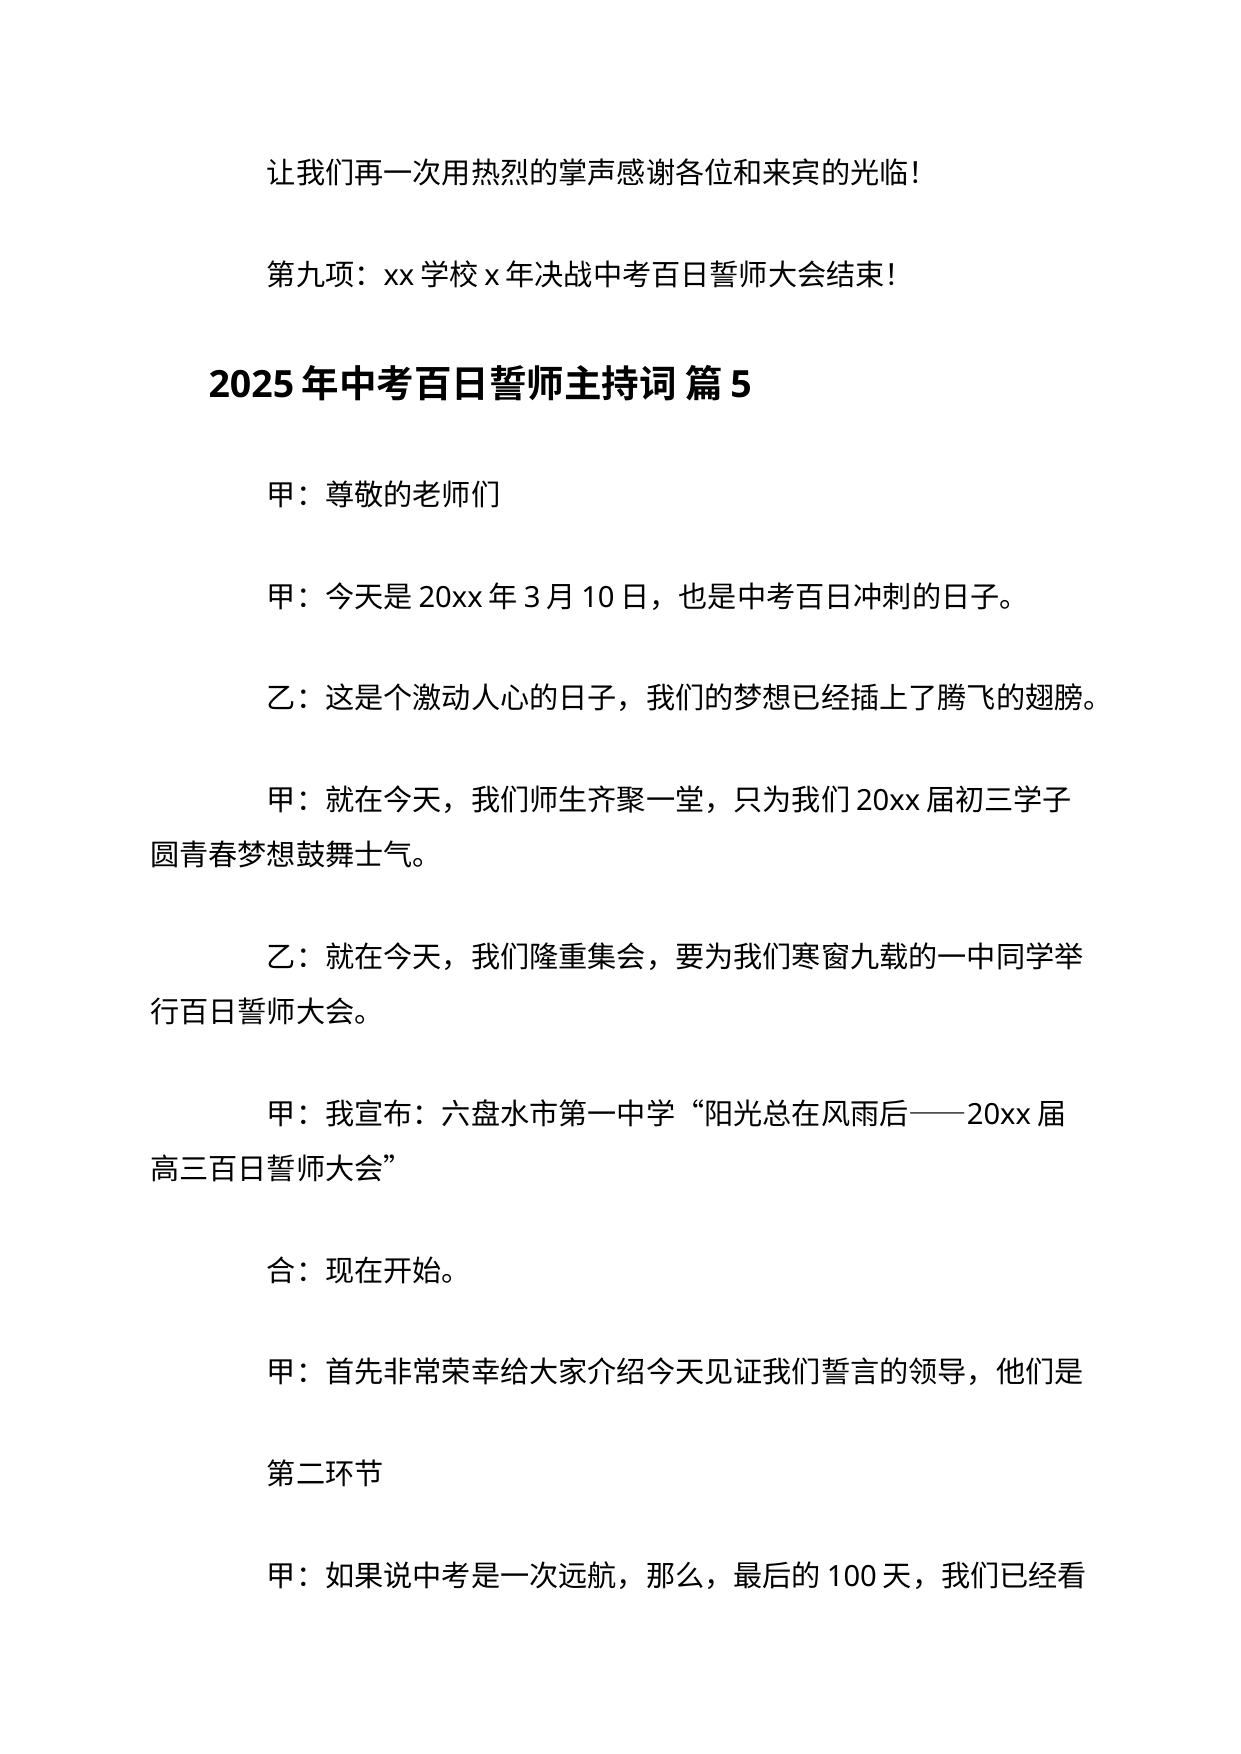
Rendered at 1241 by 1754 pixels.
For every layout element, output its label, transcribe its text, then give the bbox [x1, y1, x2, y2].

text 2025年中考百日誓师主持词 篇5 [150, 354, 1090, 408]
text 甲：我宣布：六盘水市第一中学“阳光总在风雨后——20xx届高三百日誓师大会” [150, 1090, 1090, 1188]
text 乙：就在今天，我们隆重集会，要为我们寒窗九载的一中同学举行百日誓师大会。 [150, 934, 1090, 1031]
text 合：现在开始。 [150, 1247, 1090, 1289]
text 甲：首先非常荣幸给大家介绍今天见证我们誓言的领导，他们是 [150, 1349, 1090, 1391]
text 甲：尊敬的老师们 [150, 471, 1090, 514]
text 甲：今天是20xx年3月10日，也是中考百日冲刺的日子。 [150, 573, 1090, 616]
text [150, 1552, 1090, 1595]
text 乙：这是个激动人心的日子，我们的梦想已经插上了腾飞的翅膀。 [150, 675, 1090, 717]
text 第九项：xx学校x年决战中考百日誓师大会结束！ [150, 252, 1090, 294]
text 让我们再一次用热烈的掌声感谢各位和来宾的光临！ [150, 150, 1090, 192]
text 第二环节 [150, 1451, 1090, 1493]
text 甲：就在今天，我们师生齐聚一堂，只为我们20xx届初三学子圆青春梦想鼓舞士气。 [150, 777, 1090, 874]
